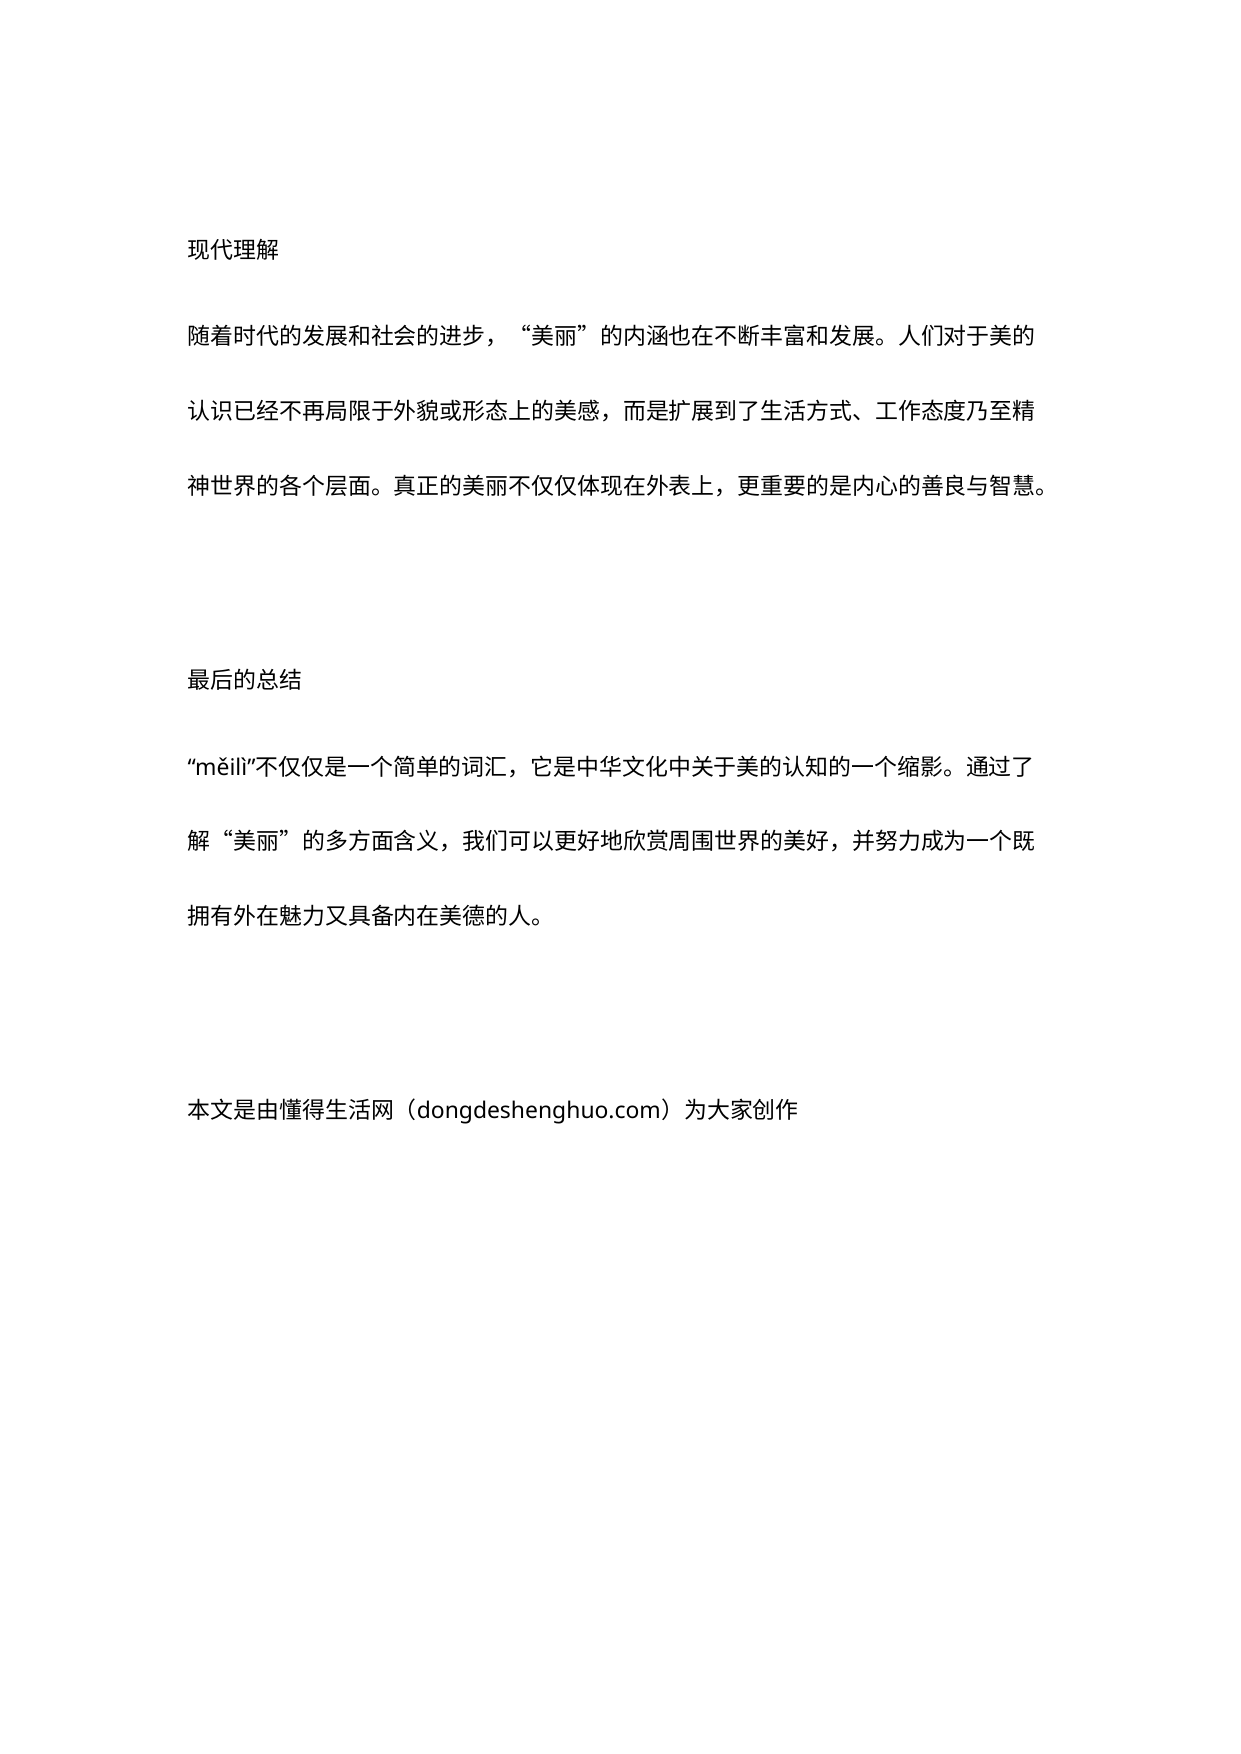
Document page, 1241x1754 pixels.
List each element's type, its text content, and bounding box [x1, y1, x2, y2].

text 本文是由懂得生活网（dongdeshenghuo.com）为大家创作 [187, 1076, 1053, 1141]
text 随着时代的发展和社会的进步，“美丽”的内涵也在不断丰富和发展。人们对于美的认识已经不再局限于外貌或形态上的美感，而是扩展到了生活方式、工作态度乃至精神世界的各个层面。真正的美丽不仅仅体现在外表上，更重要的是内心的善良与智慧。 [187, 302, 1053, 517]
text 最后的总结 [187, 646, 1053, 711]
text 现代理解 [187, 216, 1053, 281]
text “měilì”不仅仅是一个简单的词汇，它是中华文化中关于美的认知的一个缩影。通过了解“美丽”的多方面含义，我们可以更好地欣赏周围世界的美好，并努力成为一个既拥有外在魅力又具备内在美德的人。 [187, 733, 1053, 947]
